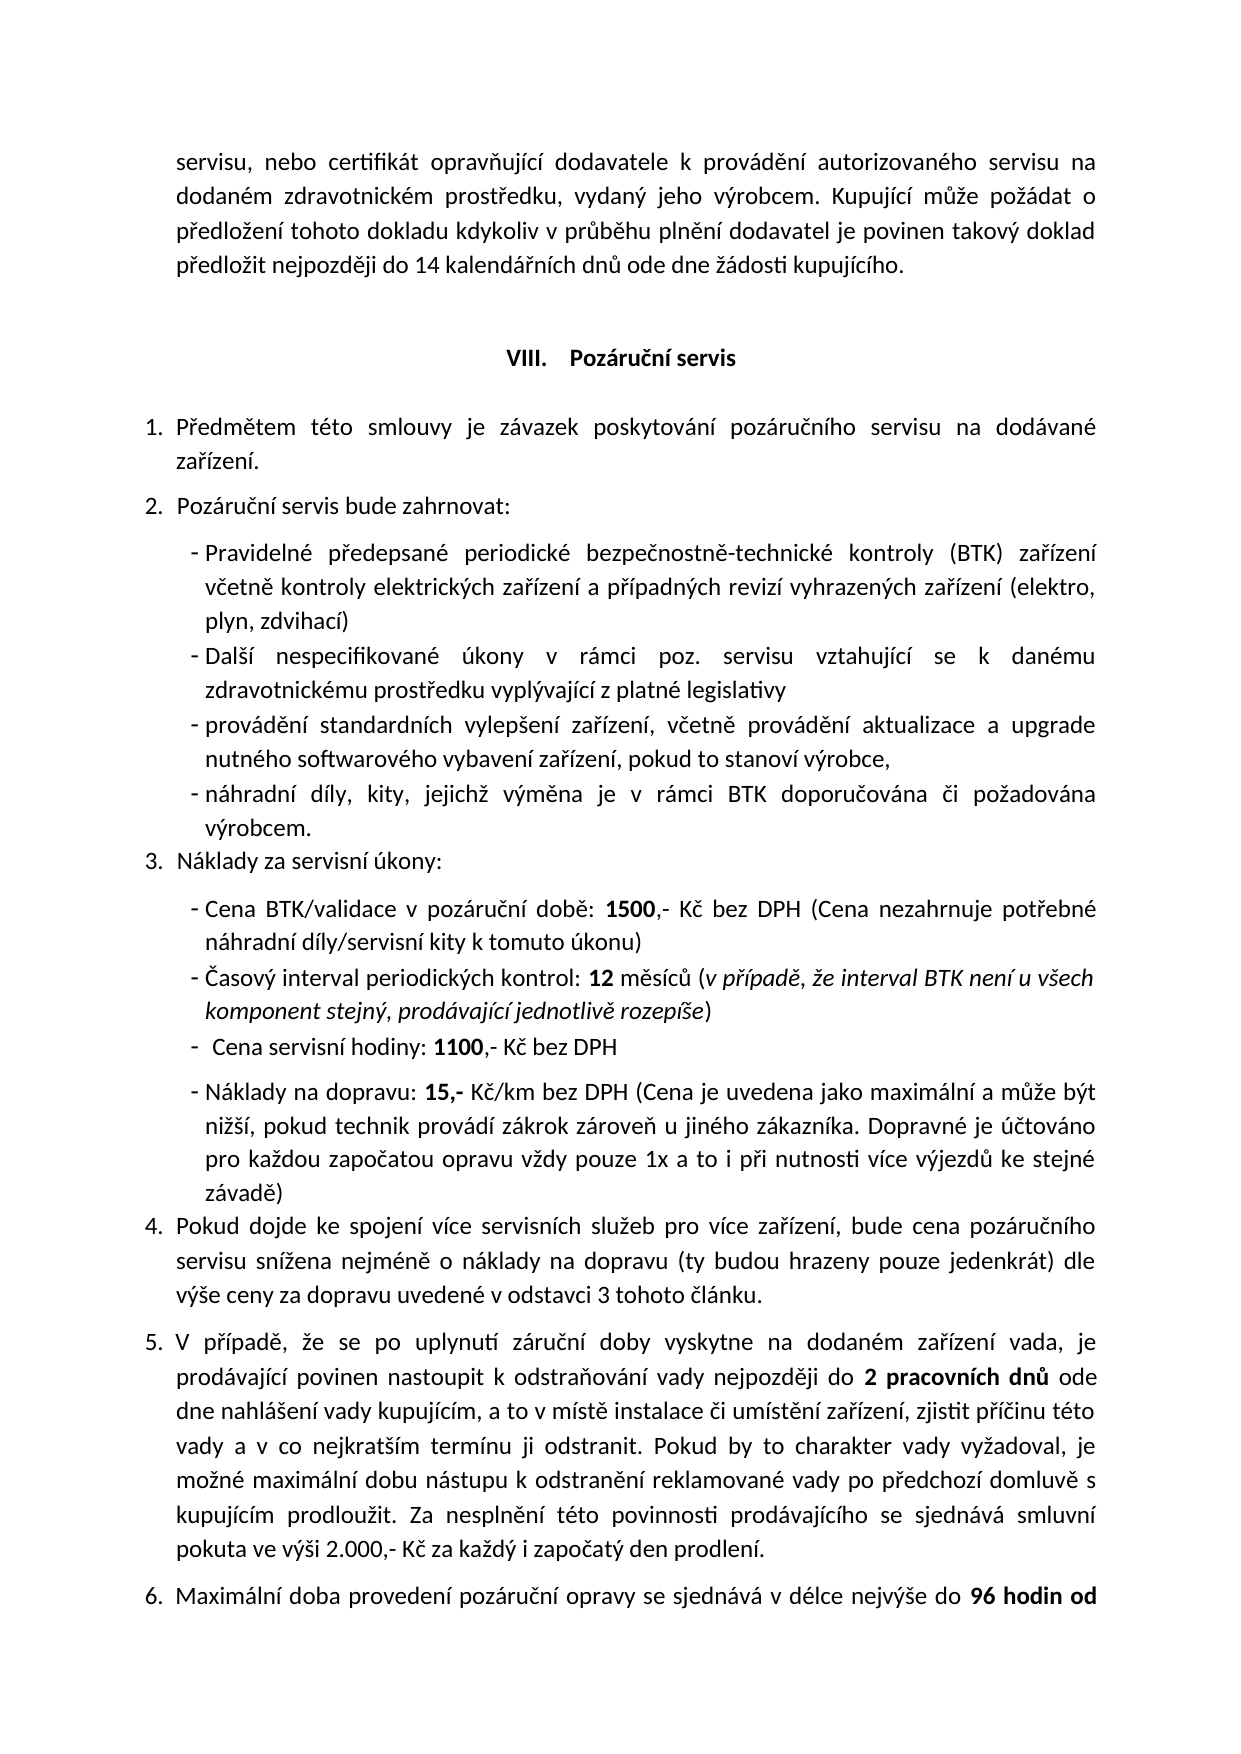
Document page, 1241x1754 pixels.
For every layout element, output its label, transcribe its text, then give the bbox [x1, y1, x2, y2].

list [144, 1580, 1097, 1611]
list Cena BTK/validace v pozáruční době: 1500,- Kč bez DPH (Cena nezahrnuje potřebné náhradní díly/servisní kity k tomuto úkonu) [190, 891, 1097, 957]
list náhradní díly, kity, jejichž výměna je v rámci BTK doporučována či požadována výrobcem. [190, 776, 1097, 843]
list Pozáruční servis bude zahrnovat: [144, 490, 1097, 521]
list Časový interval periodických kontrol: 12 měsíců (v případě, že interval BTK není u všech komponent stejný, prodávající jednotlivě rozepíše) [190, 960, 1097, 1026]
list Cena servisní hodiny: 1100,- Kč bez DPH [144, 1029, 1097, 1062]
list V případě, že se po uplynutí záruční doby vyskytne na dodaném zařízení vada, je prodávající povinen nastoupit k odstraňování vady nejpozději do 2 pracovních dnů ode dne nahlášení vady kupujícím, a to v místě instalace či umístění zařízení, zjistit příčinu této vady a v co nejkratším termínu ji odstranit. Pokud by to charakter vady vyžadoval, je možné maximální dobu nástupu k odstranění reklamované vady po předchozí domluvě s kupujícím prodloužit. Za nesplnění této povinnosti prodávajícího se sjednává smluvní pokuta ve výši 2.000,- Kč za každý i započatý den prodlení. [144, 1326, 1097, 1564]
list Předmětem této smlouvy je závazek poskytování pozáručního servisu na dodávané zařízení. [144, 411, 1097, 476]
list Pokud dojde ke spojení více servisních služeb pro více zařízení, bude cena pozáručního servisu snížena nejméně o náklady na dopravu (ty budou hrazeny pouze jedenkrát) dle výše ceny za dopravu uvedené v odstavci 3 tohoto článku. [144, 1210, 1097, 1310]
list Další nespecifikované úkony v rámci poz. servisu vztahující se k danému zdravotnickému prostředku vyplývající z platné legislativy [190, 638, 1097, 705]
list Náklady za servisní úkony: [144, 845, 1097, 876]
list provádění standardních vylepšení zařízení, včetně provádění aktualizace a upgrade nutného softwarového vybavení zařízení, pokud to stanoví výrobce, [190, 707, 1097, 774]
list Náklady na dopravu: 15,- Kč/km bez DPH (Cena je uvedena jako maximální a může být nižší, pokud technik provádí zákrok zároveň u jiného zákazníka. Dopravné je účtováno pro každou započatou opravu vždy pouze 1x a to i při nutnosti více výjezdů ke stejné závadě) [190, 1074, 1097, 1207]
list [144, 146, 1097, 280]
subtitle Pozáruční servis [144, 342, 1097, 373]
list Pravidelné předepsané periodické bezpečnostně-technické kontroly (BTK) zařízení včetně kontroly elektrických zařízení a případných revizí vyhrazených zařízení (elektro, plyn, zdvihací) [190, 535, 1097, 636]
